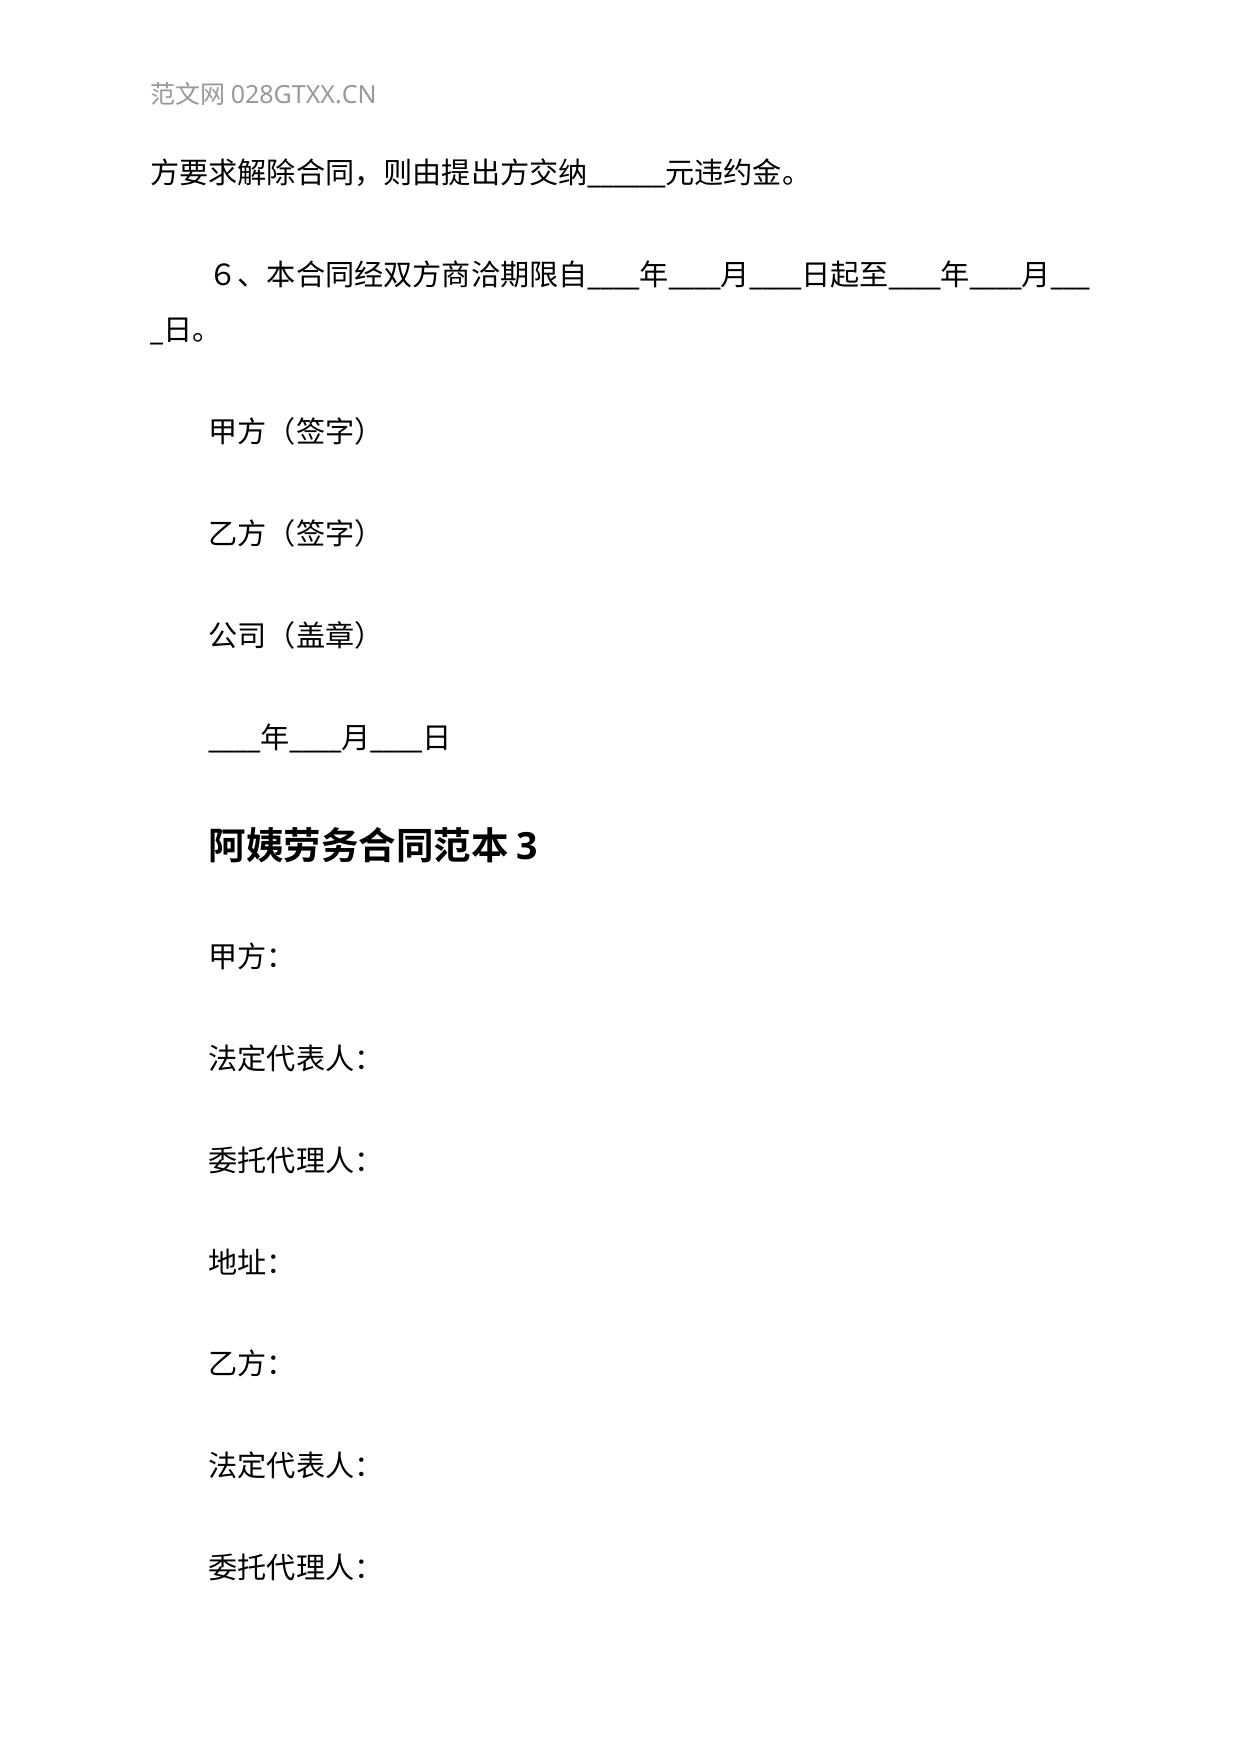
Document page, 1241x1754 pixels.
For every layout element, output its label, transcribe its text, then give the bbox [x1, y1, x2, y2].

text 法定代表人： [150, 1443, 1090, 1485]
text 阿姨劳务合同范本3 [150, 816, 1090, 871]
text 甲方（签字） [150, 409, 1090, 451]
text 地址： [150, 1239, 1090, 1281]
text 甲方： [150, 934, 1090, 976]
text 委托代理人： [150, 1137, 1090, 1180]
text 乙方： [150, 1341, 1090, 1383]
text 法定代表人： [150, 1036, 1090, 1078]
text ６、本合同经双方商洽期限自____年____月____日起至____年____月____日。 [150, 252, 1090, 349]
text 乙方（签字） [150, 511, 1090, 553]
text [150, 150, 1090, 192]
text 委托代理人： [150, 1544, 1090, 1587]
text ____年____月____日 [150, 714, 1090, 757]
text 公司（盖章） [150, 612, 1090, 655]
